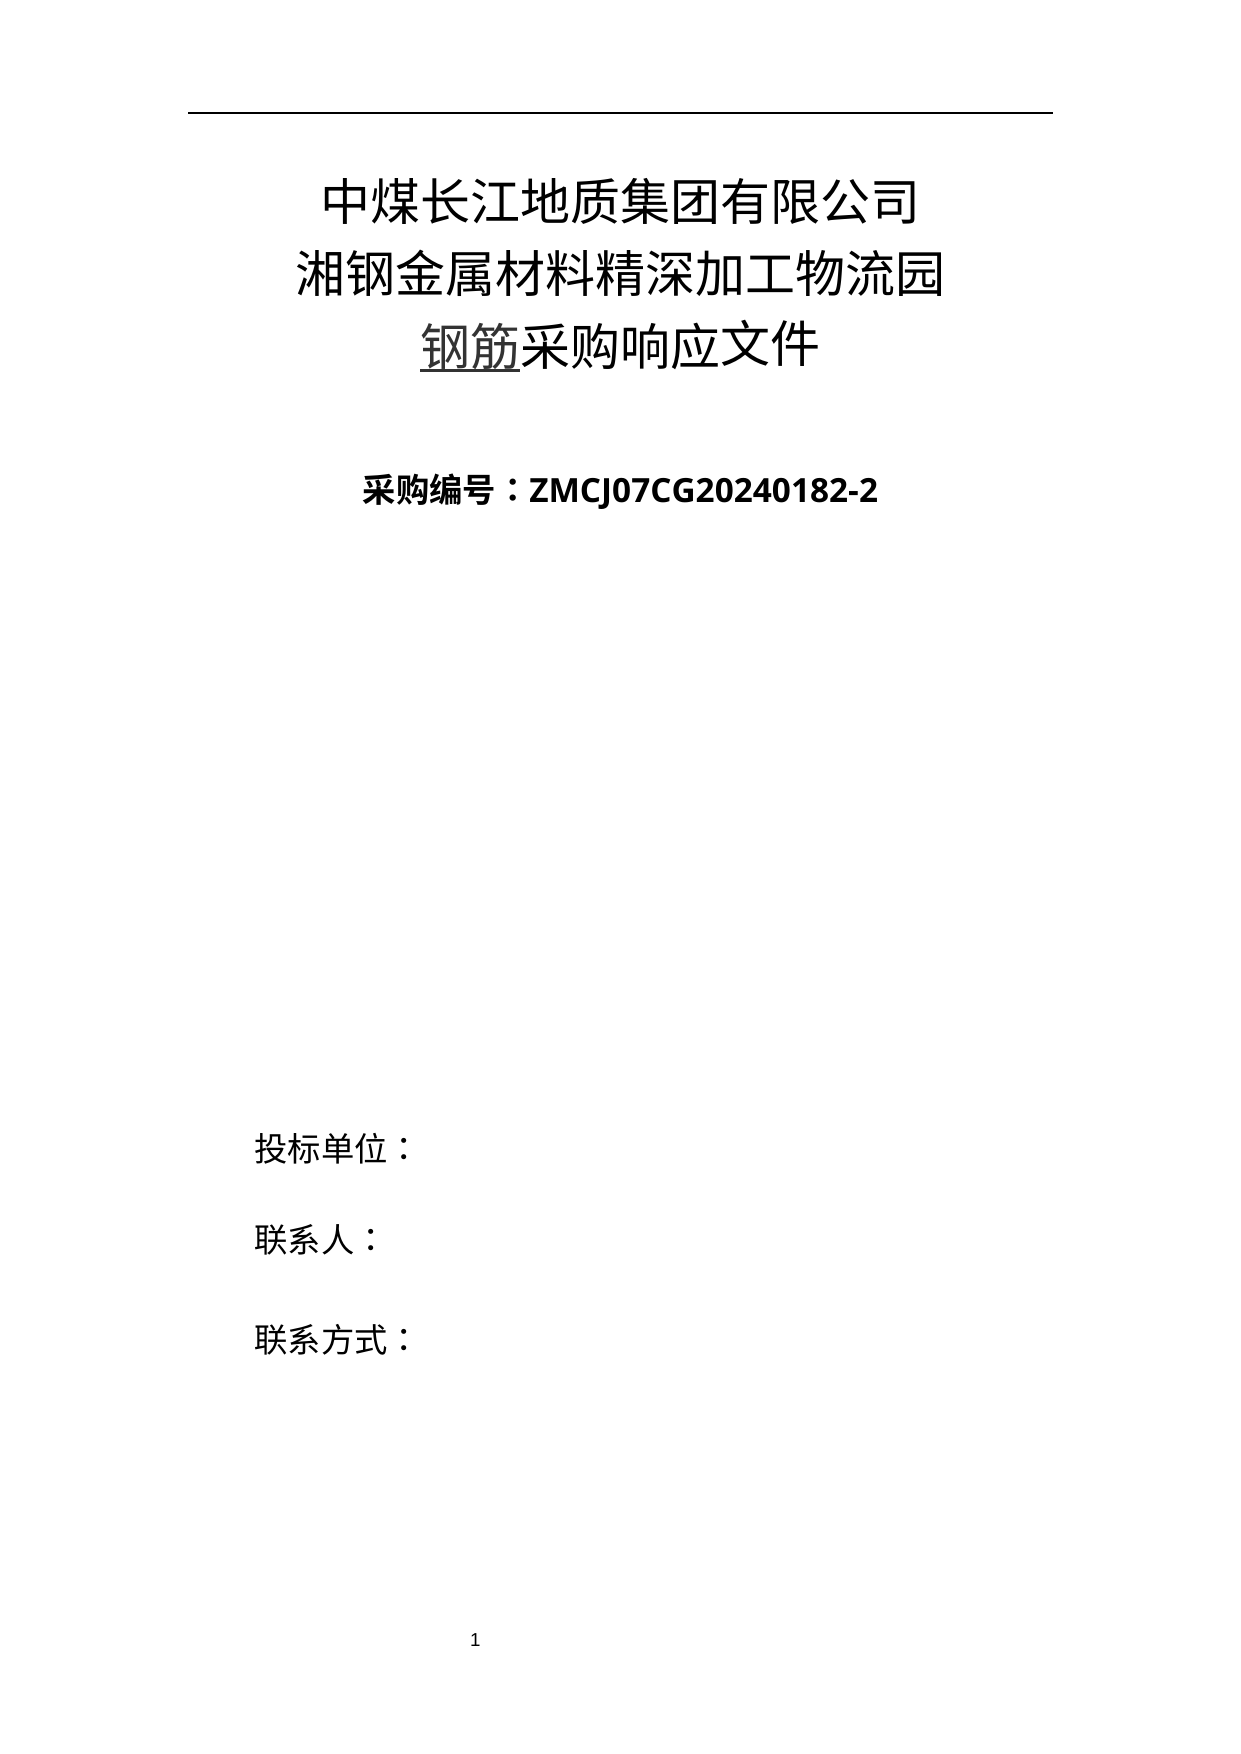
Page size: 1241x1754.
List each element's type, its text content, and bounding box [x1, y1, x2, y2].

text 联系方式： [187, 1317, 1053, 1362]
text 投标单位： [187, 1126, 1053, 1171]
text 采购编号：ZMCJ07CG20240182-2 [187, 464, 1053, 513]
text 湘钢金属材料精深加工物流园 [187, 234, 1053, 307]
text 中煤长江地质集团有限公司 [187, 162, 1053, 234]
text 联系人： [187, 1216, 1053, 1262]
text 钢筋采购响应文件 [187, 307, 1053, 379]
